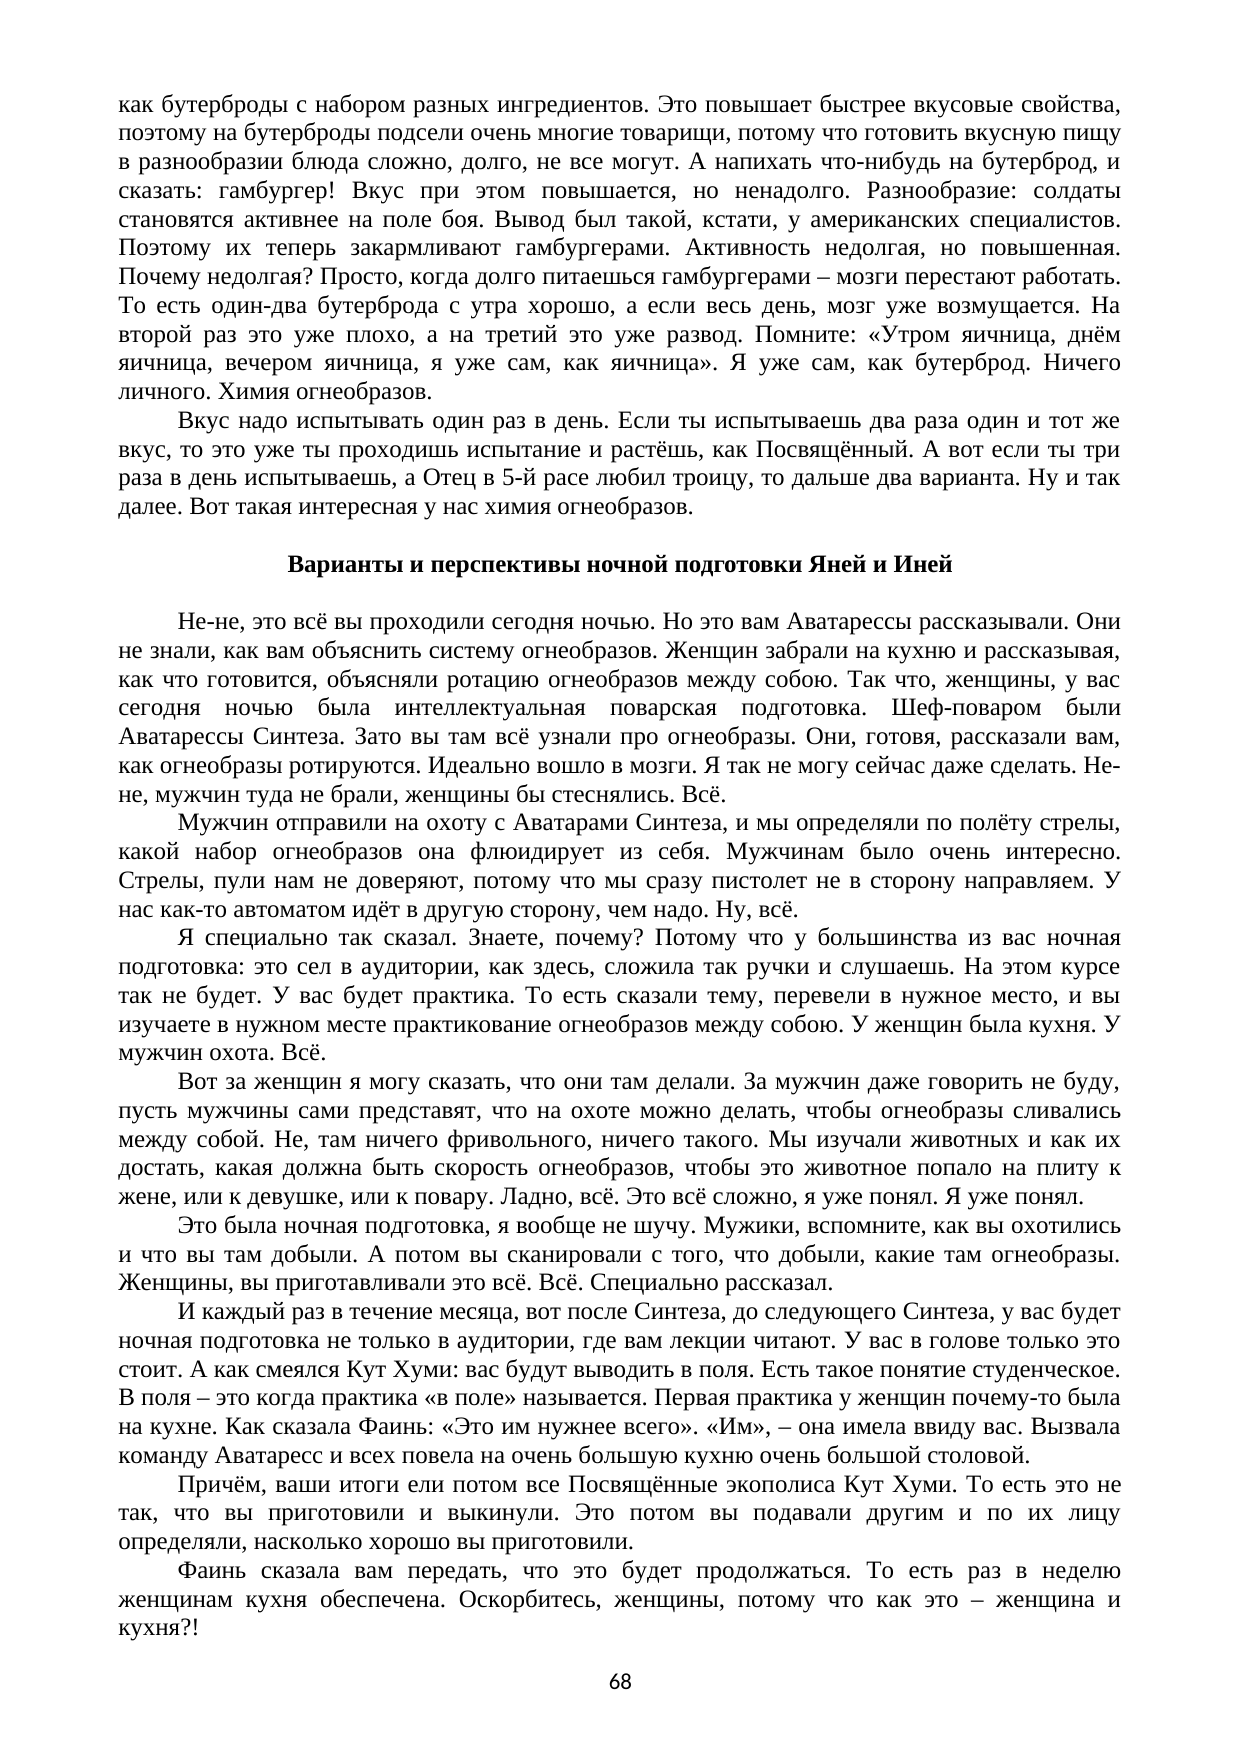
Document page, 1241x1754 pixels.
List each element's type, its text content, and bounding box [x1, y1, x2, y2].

text Фаинь сказала вам передать, что это будет продолжаться. То есть раз в неделю женщинам кухня обеспечена. Оскорбитесь, женщины, потому что как это – женщина и кухня?! [118, 1555, 1122, 1641]
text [118, 89, 1122, 405]
text Я специально так сказал. Знаете, почему? Потому что у большинства из вас ночная подготовка: это сел в аудитории, как здесь, сложила так ручки и слушаешь. На этом курсе так не будет. У вас будет практика. То есть сказали тему, перевели в нужное место, и вы изучаете в нужном месте практикование огнеобразов между собою. У женщин была кухня. У мужчин охота. Всё. [118, 922, 1122, 1066]
text Причём, ваши итоги ели потом все Посвящённые экополиса Кут Хуми. То есть это не так, что вы приготовили и выкинули. Это потом вы подавали другим и по их лицу определяли, насколько хорошо вы приготовили. [118, 1469, 1122, 1555]
text Вкус надо испытывать один раз в день. Если ты испытываешь два раза один и тот же вкус, то это уже ты проходишь испытание и растёшь, как Посвящённый. А вот если ты три раза в день испытываешь, а Отец в 5-й расе любил троицу, то дальше два варианта. Ну и так далее. Вот такая интересная у нас химия огнеобразов. [118, 405, 1122, 520]
title Варианты и перспективы ночной подготовки Яней и Иней [118, 549, 1122, 577]
text И каждый раз в течение месяца, вот после Синтеза, до следующего Синтеза, у вас будет ночная подготовка не только в аудитории, где вам лекции читают. У вас в голове только это стоит. А как смеялся Кут Хуми: вас будут выводить в поля. Есть такое понятие студенческое. В поля – это когда практика «в поле» называется. Первая практика у женщин почему-то была на кухне. Как сказала Фаинь: «Это им нужнее всего». «Им», – она имела ввиду вас. Вызвала команду Аватаресс и всех повела на очень большую кухню очень большой столовой. [118, 1296, 1122, 1469]
text Это была ночная подготовка, я вообще не шучу. Мужики, вспомните, как вы охотились и что вы там добыли. А потом вы сканировали с того, что добыли, какие там огнеобразы. Женщины, вы приготавливали это всё. Всё. Специально рассказал. [118, 1210, 1122, 1296]
text Не-не, это всё вы проходили сегодня ночью. Но это вам Аватарессы рассказывали. Они не знали, как вам объяснить систему огнеобразов. Женщин забрали на кухню и рассказывая, как что готовится, объясняли ротацию огнеобразов между собою. Так что, женщины, у вас сегодня ночью была интеллектуальная поварская подготовка. Шеф-поваром были Аватарессы Синтеза. Зато вы там всё узнали про огнеобразы. Они, готовя, рассказали вам, как огнеобразы ротируются. Идеально вошло в мозги. Я так не могу сейчас даже сделать. Не-не, мужчин туда не брали, женщины бы стеснялись. Всё. [118, 606, 1122, 807]
text Вот за женщин я могу сказать, что они там делали. За мужчин даже говорить не буду, пусть мужчины сами представят, что на охоте можно делать, чтобы огнеобразы сливались между собой. Не, там ничего фривольного, ничего такого. Мы изучали животных и как их достать, какая должна быть скорость огнеобразов, чтобы это животное попало на плиту к жене, или к девушке, или к повару. Ладно, всё. Это всё сложно, я уже понял. Я уже понял. [118, 1066, 1122, 1210]
text Мужчин отправили на охоту с Аватарами Синтеза, и мы определяли по полёту стрелы, какой набор огнеобразов она флюидирует из себя. Мужчинам было очень интересно. Стрелы, пули нам не доверяют, потому что мы сразу пистолет не в сторону направляем. У нас как-то автоматом идёт в другую сторону, чем надо. Ну, всё. [118, 807, 1122, 922]
